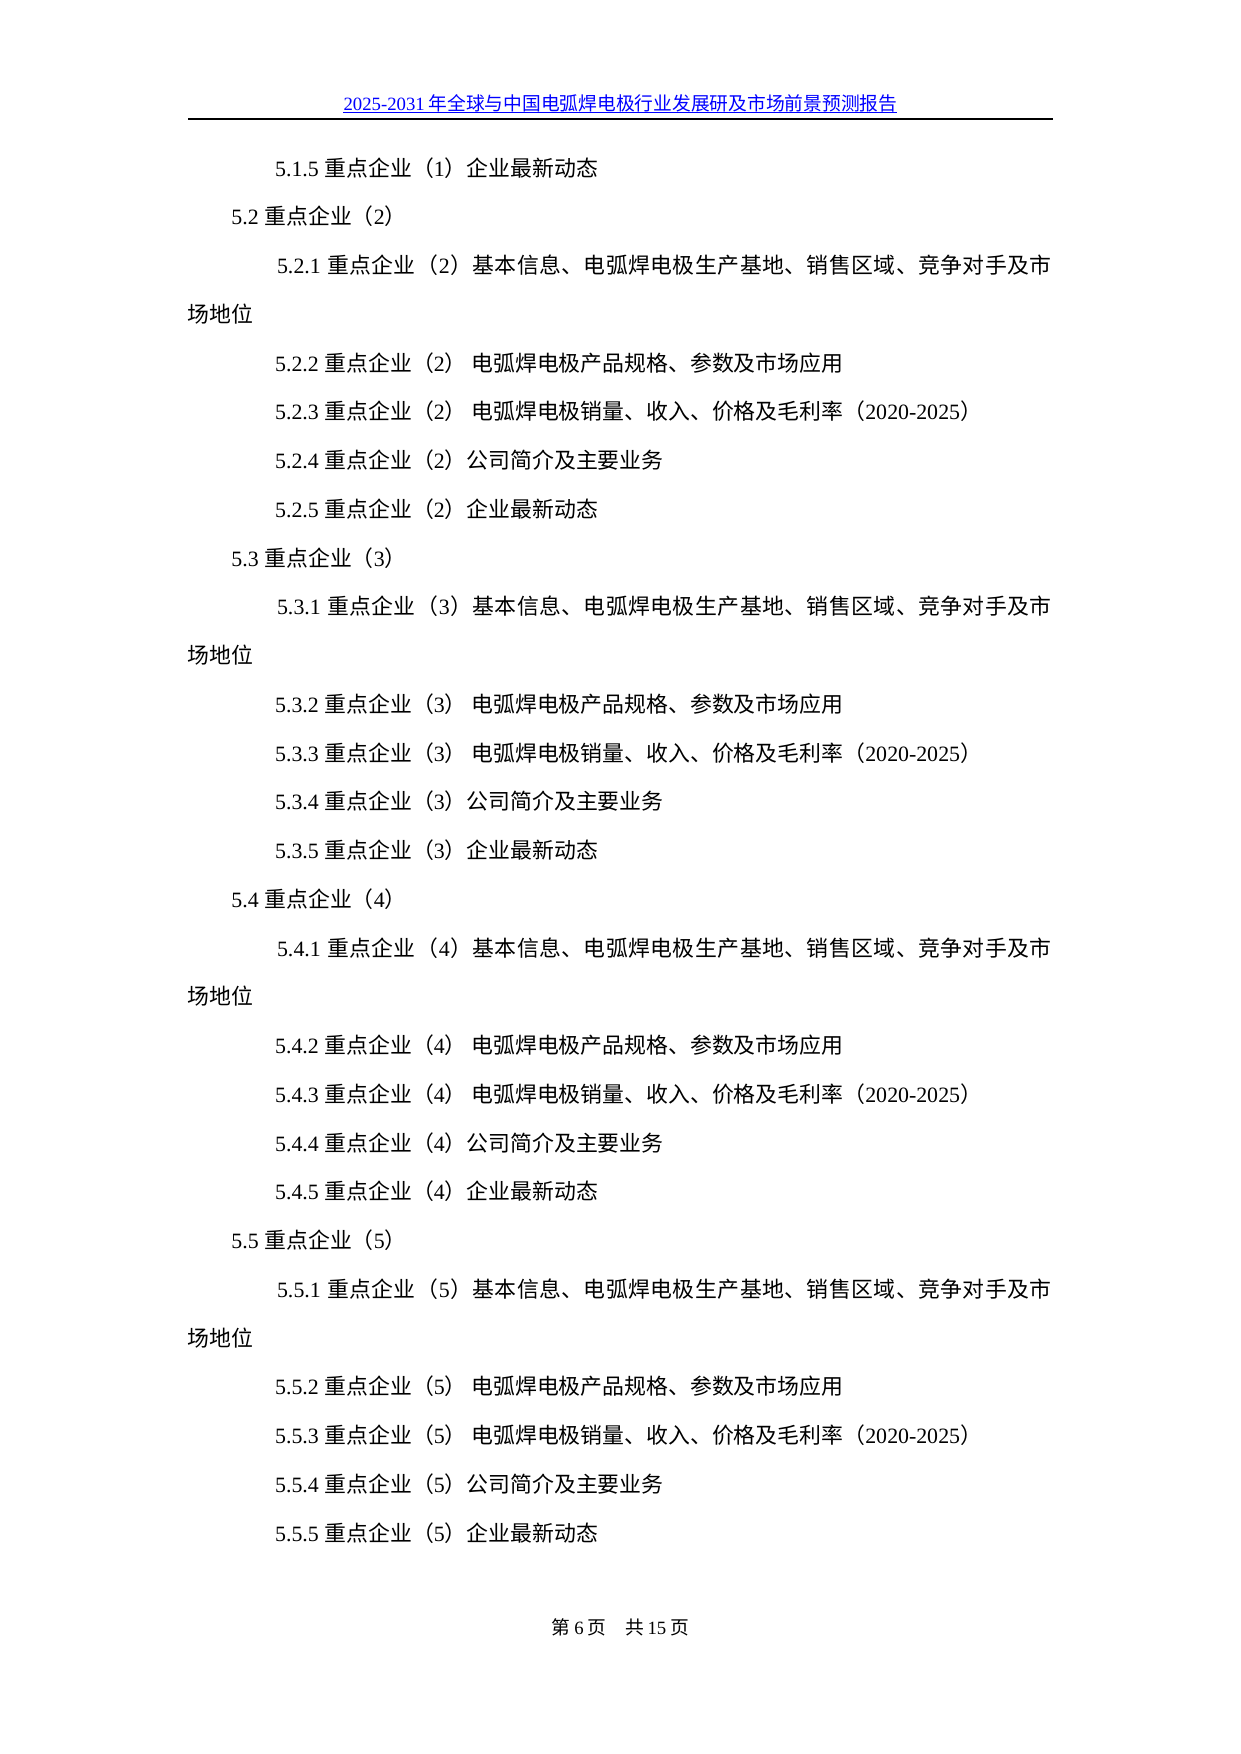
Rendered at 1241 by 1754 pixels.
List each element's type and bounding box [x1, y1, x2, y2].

text [187, 150, 1053, 1548]
